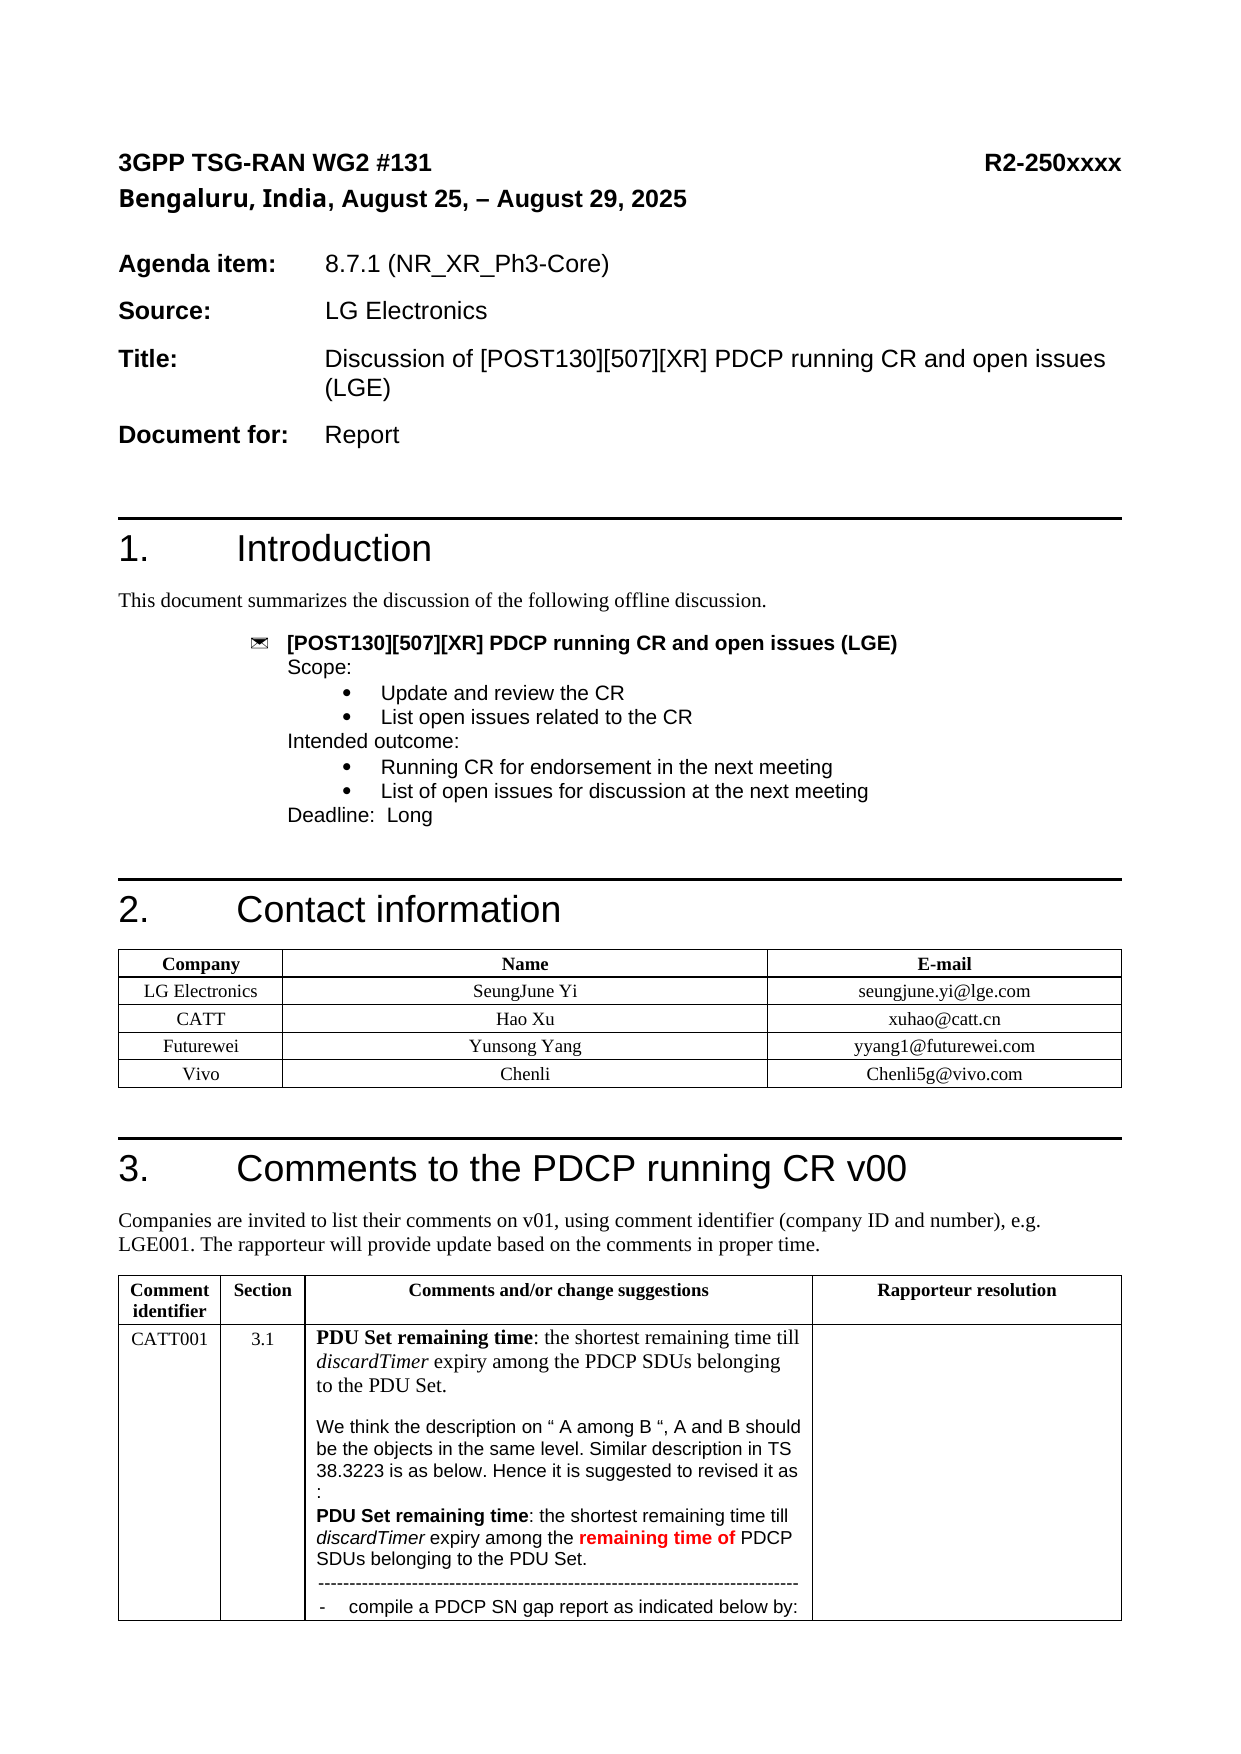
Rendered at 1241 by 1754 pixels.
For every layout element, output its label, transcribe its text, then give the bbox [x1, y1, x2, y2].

table_cell Chenli5g@vivo.com [768, 1060, 1121, 1087]
text Source: LG Electronics [118, 296, 1122, 325]
list Update and review the CR [343, 681, 1122, 705]
subtitle 1. Introduction [118, 520, 1122, 569]
text Bengaluru, India, August 25, – August 29, 2025 [118, 181, 1122, 215]
text Intended outcome: [249, 729, 1122, 753]
table_cell SeungJune Yi [283, 978, 767, 1004]
text Agenda item: 8.7.1 (NR_XR_Ph3-Core) [118, 249, 1122, 278]
table_header Comments and/or change suggestions [306, 1276, 812, 1324]
table_cell [813, 1325, 1121, 1620]
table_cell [306, 1325, 812, 1620]
table_header Name [283, 950, 767, 976]
table_header Comment identifier [119, 1276, 220, 1324]
table_cell Yunsong Yang [283, 1033, 767, 1059]
list List open issues related to the CR [343, 705, 1122, 729]
text 3GPP TSG-RAN WG2 #131 R2-250xxxx [118, 148, 1122, 176]
table_cell CATT [119, 1005, 282, 1032]
table_cell Futurewei [119, 1033, 282, 1059]
text Deadline: Long [249, 803, 1122, 827]
table_cell Vivo [119, 1060, 282, 1087]
table_cell LG Electronics [119, 978, 282, 1004]
table_cell yyang1@futurewei.com [768, 1033, 1121, 1059]
table_header Rapporteur resolution [813, 1276, 1121, 1324]
table_header Company [119, 950, 282, 976]
text [POST130][507][XR] PDCP running CR and open issues (LGE) [249, 631, 1122, 655]
text This document summarizes the discussion of the following offline discussion. [118, 588, 1122, 612]
text Companies are invited to list their comments on v01, using comment identifier (company ID and number), e.g. LGE001. The rapporteur will provide update based on the comments in proper time. [118, 1208, 1122, 1256]
table_cell Chenli [283, 1060, 767, 1087]
table_cell 3.1 [221, 1325, 304, 1620]
text Document for: Report [118, 420, 1122, 449]
list Running CR for endorsement in the next meeting [343, 754, 1122, 779]
table_header E-mail [768, 950, 1121, 976]
subtitle 3. Comments to the PDCP running CR v00 [118, 1140, 1122, 1189]
table_cell xuhao@catt.cn [768, 1005, 1121, 1032]
table_cell CATT001 [119, 1325, 220, 1620]
table_cell Hao Xu [283, 1005, 767, 1032]
subtitle 2. Contact information [118, 881, 1122, 930]
list List of open issues for discussion at the next meeting [343, 779, 1122, 803]
table_header Section [221, 1276, 304, 1324]
text Scope: [249, 655, 1122, 679]
table_cell seungjune.yi@lge.com [768, 978, 1121, 1004]
text Title: Discussion of [POST130][507][XR] PDCP running CR and open issues (LGE) [118, 344, 1122, 401]
